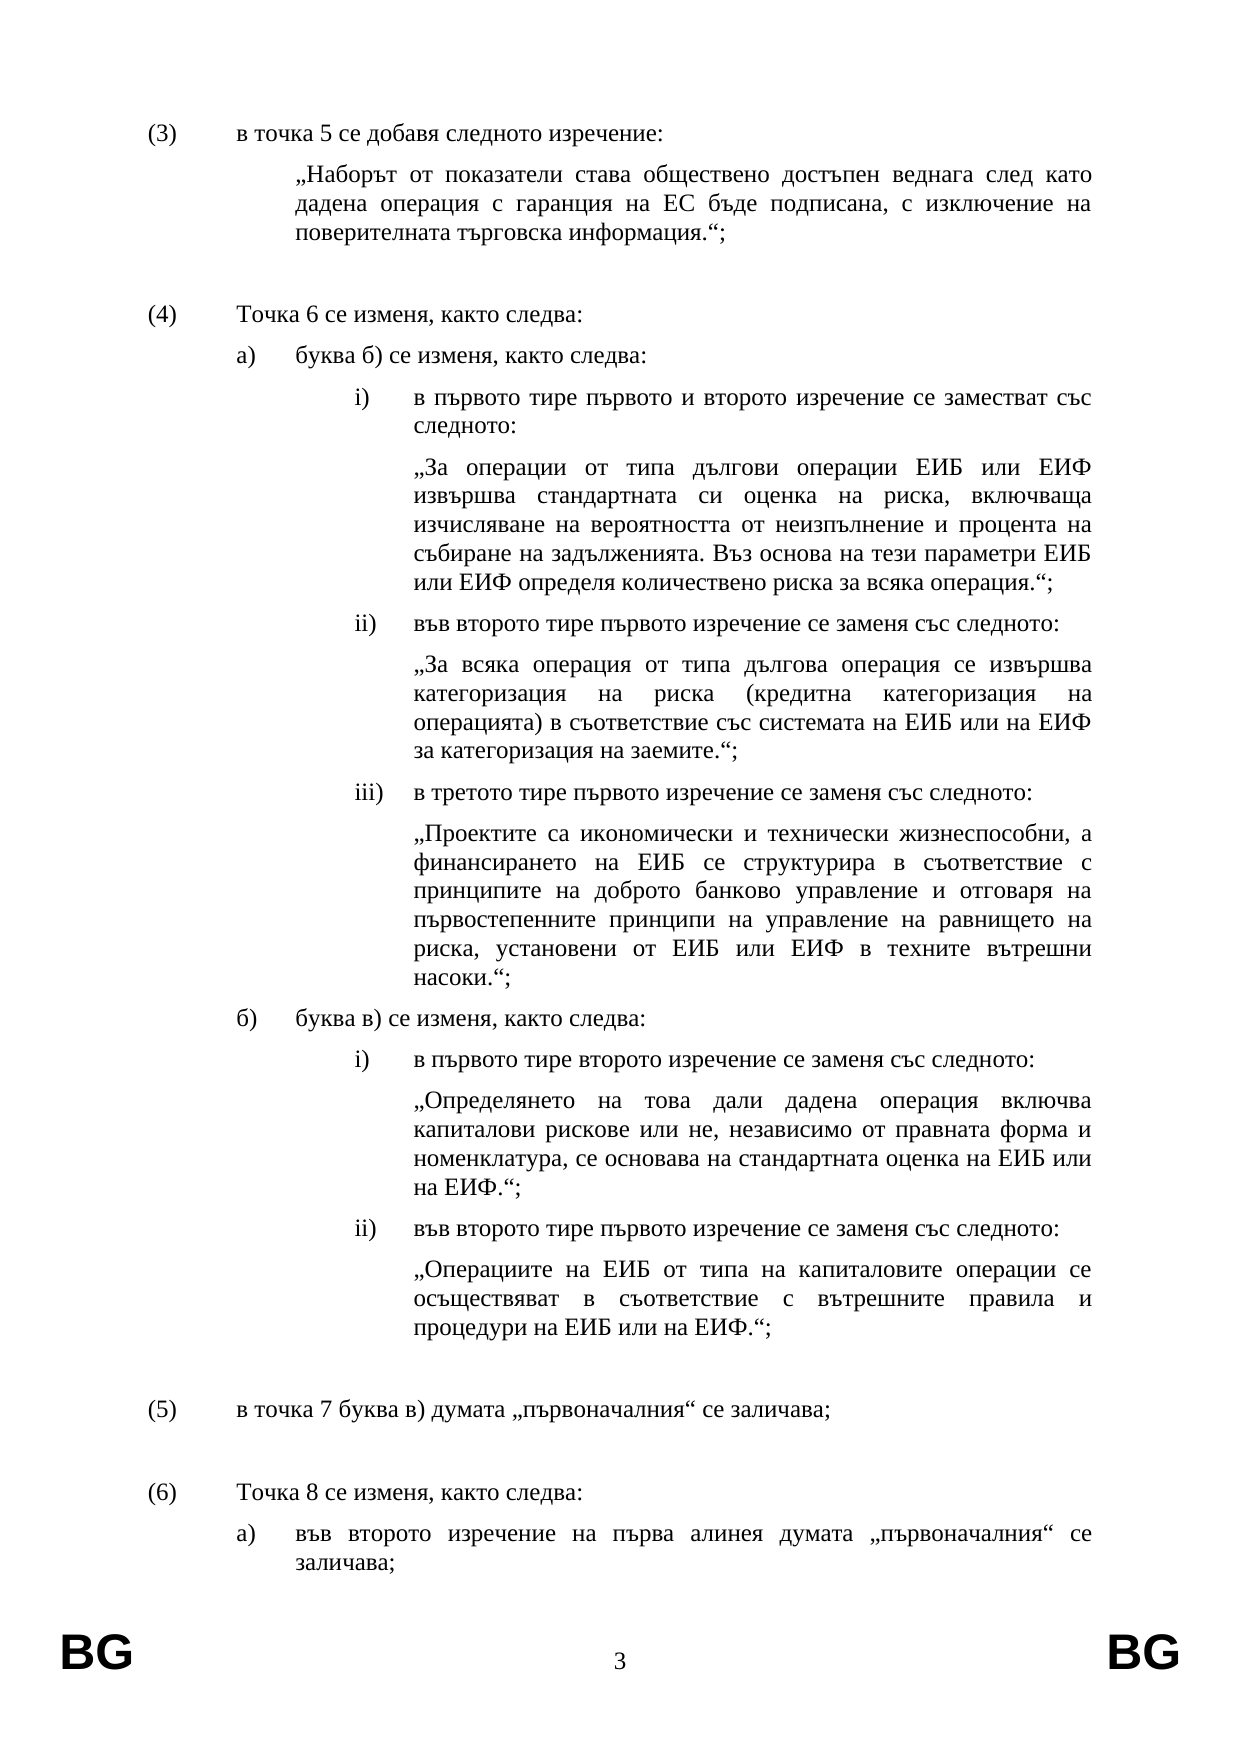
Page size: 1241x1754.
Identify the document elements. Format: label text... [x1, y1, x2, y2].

text „За всяка операция от типа дългова операция се извършва категоризация на риска (кредитна категоризация на операцията) в съответствие със системата на ЕИБ или на ЕИФ за категоризация на заемите.“; [413, 649, 1093, 764]
text „За операции от типа дългови операции ЕИБ или ЕИФ извършва стандартната си оценка на риска, включваща изчисляване на вероятността от неизпълнение и процента на събиране на задълженията. Въз основа на тези параметри ЕИБ или ЕИФ определя количествено риска за всяка операция.“; [413, 452, 1093, 596]
list в точка 5 се добавя следното изречение: [148, 118, 1093, 147]
list Точка 6 се изменя, както следва: [148, 299, 1093, 328]
text i) в първото тире първото и второто изречение се заместват със следното: [354, 382, 1093, 439]
text ii) във второто тире първото изречение се заменя със следното: [354, 608, 1093, 637]
text a) във второто изречение на първа алинея думата „първоначалния“ се заличава; [236, 1518, 1093, 1576]
text „Проектите са икономически и технически жизнеспособни, а финансирането на ЕИБ се структурира в съответствие с принципите на доброто банково управление и отговаря на първостепенните принципи на управление на равнището на риска, установени от ЕИБ или ЕИФ в техните вътрешни насоки.“; [413, 818, 1093, 991]
text „Операциите на ЕИБ от типа на капиталовите операции се осъществяват в съответствие с вътрешните правила и процедури на ЕИБ или на ЕИФ.“; [413, 1254, 1093, 1341]
text б) буква в) се изменя, както следва: [236, 1003, 1093, 1032]
text a) буква б) се изменя, както следва: [236, 341, 1093, 369]
text „Определянето на това дали дадена операция включва капиталови рискове или не, независимо от правната форма и номенклатура, се основава на стандартната оценка на ЕИБ или на ЕИФ.“; [413, 1086, 1093, 1201]
text i) в първото тире второто изречение се заменя със следното: [354, 1044, 1093, 1073]
text ii) във второто тире първото изречение се заменя със следното: [354, 1213, 1093, 1242]
list Точка 8 се изменя, както следва: [148, 1477, 1093, 1506]
text „Наборът от показатели става обществено достъпен веднага след като дадена операция с гаранция на ЕС бъде подписана, с изключение на поверителната търговска информация.“; [295, 159, 1093, 246]
text iii) в третото тире първото изречение се заменя със следното: [354, 777, 1093, 806]
list в точка 7 буква в) думата „първоначалния“ се заличава; [148, 1394, 1093, 1423]
